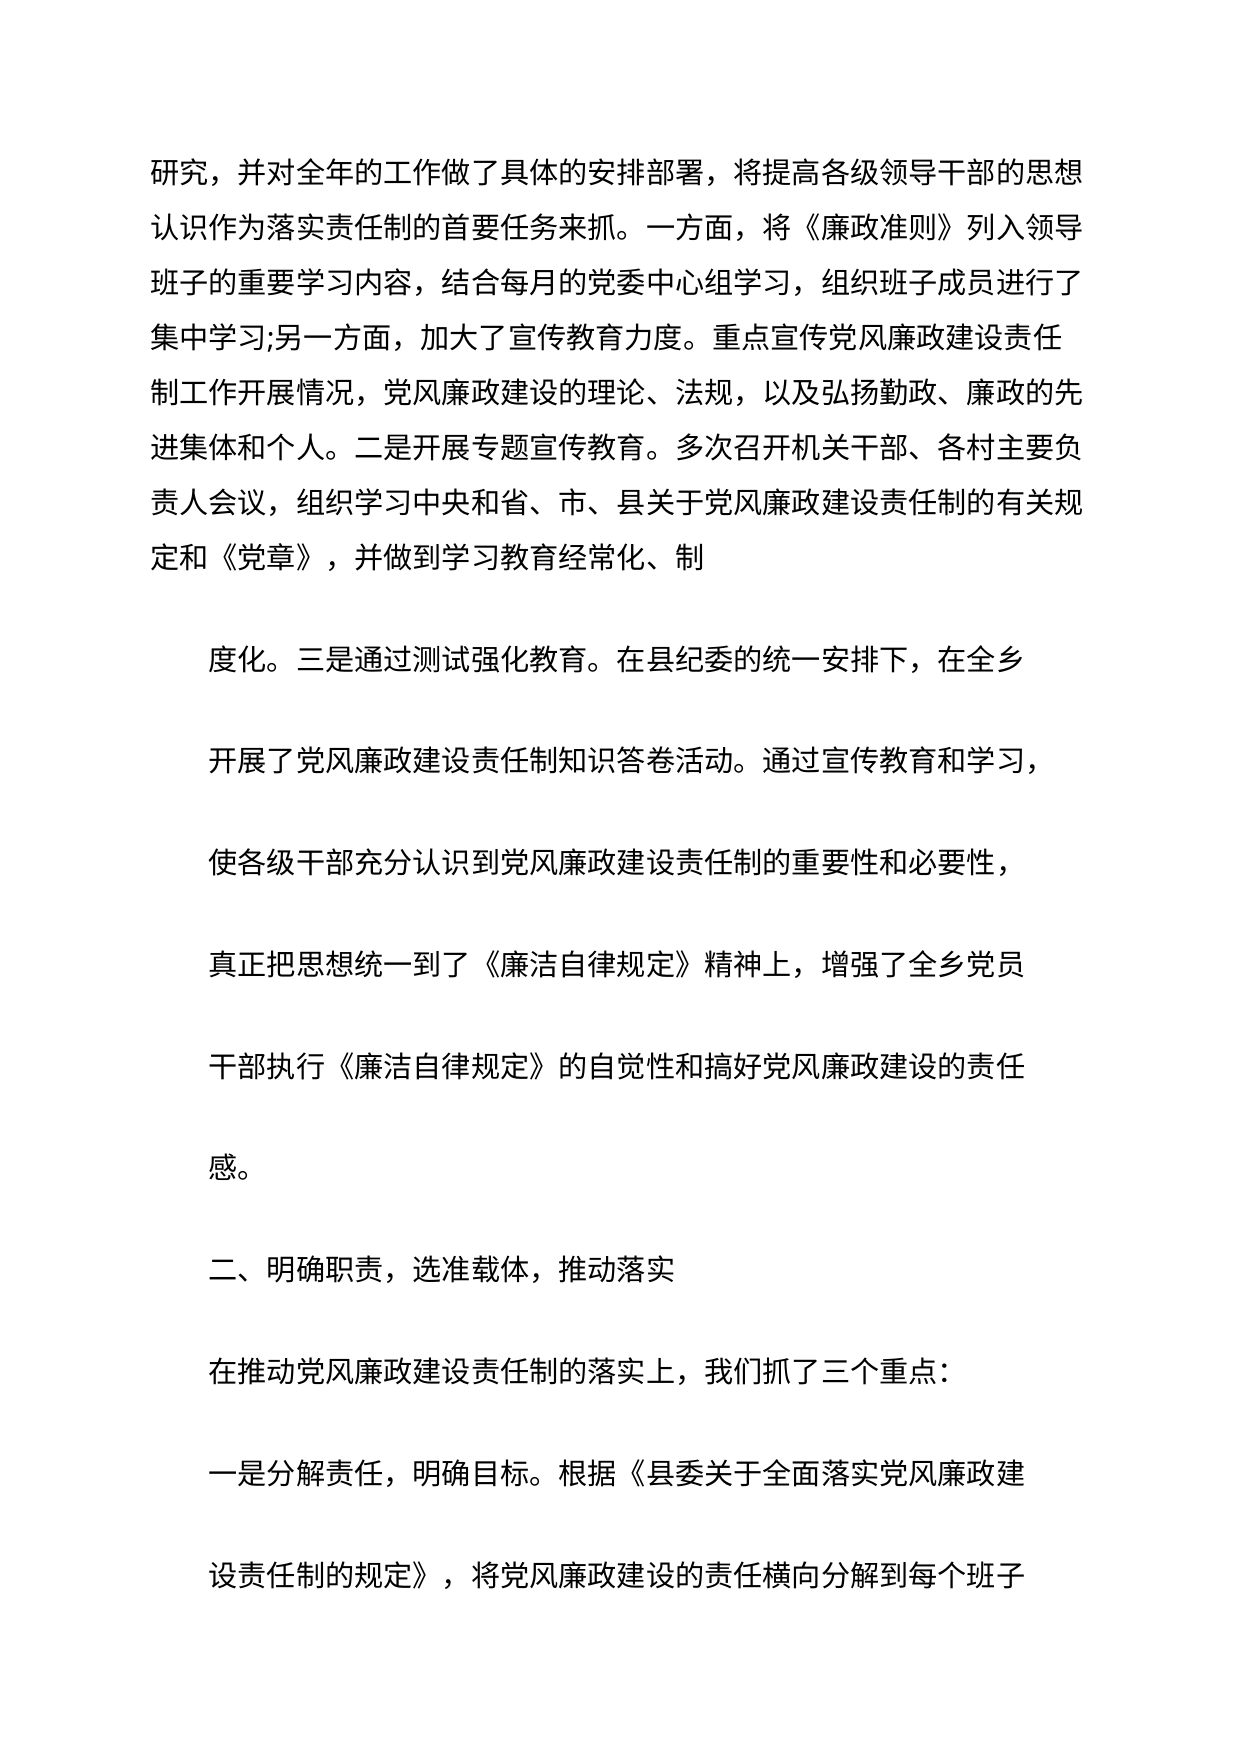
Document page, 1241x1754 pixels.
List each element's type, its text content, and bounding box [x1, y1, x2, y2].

text 真正把思想统一到了《廉洁自律规定》精神上，增强了全乡党员 [150, 941, 1090, 984]
text 度化。三是通过测试强化教育。在县纪委的统一安排下，在全乡 [150, 636, 1090, 678]
text 感。 [150, 1145, 1090, 1187]
text 在推动党风廉政建设责任制的落实上，我们抓了三个重点： [150, 1348, 1090, 1391]
text 一是分解责任，明确目标。根据《县委关于全面落实党风廉政建 [150, 1450, 1090, 1493]
text 设责任制的规定》，将党风廉政建设的责任横向分解到每个班子 [150, 1552, 1090, 1594]
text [150, 150, 1090, 577]
text 开展了党风廉政建设责任制知识答卷活动。通过宣传教育和学习， [150, 738, 1090, 780]
text 二、明确职责，选准载体，推动落实 [150, 1247, 1090, 1289]
text 使各级干部充分认识到党风廉政建设责任制的重要性和必要性， [150, 840, 1090, 882]
text 干部执行《廉洁自律规定》的自觉性和搞好党风廉政建设的责任 [150, 1043, 1090, 1086]
